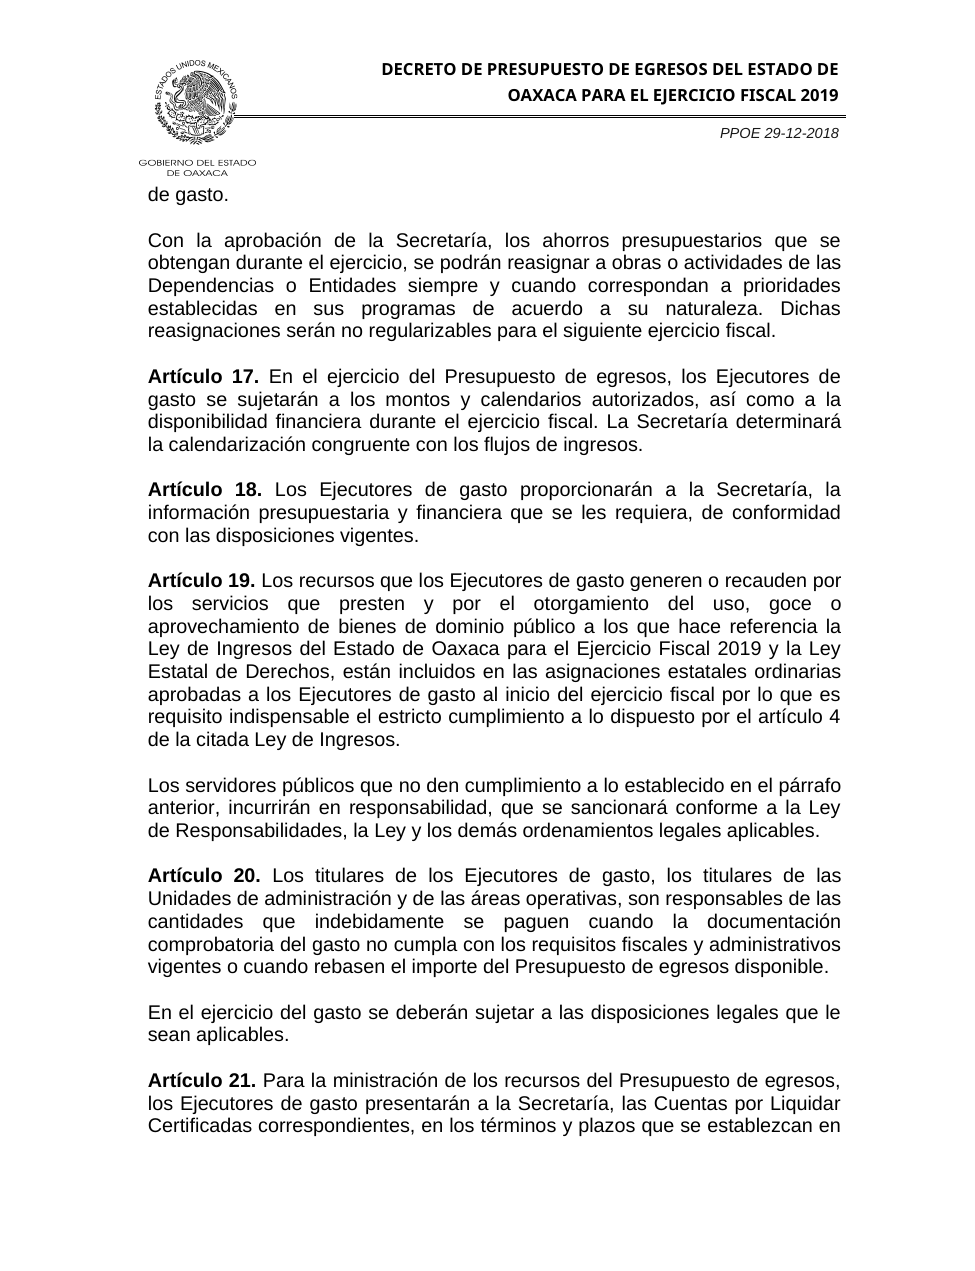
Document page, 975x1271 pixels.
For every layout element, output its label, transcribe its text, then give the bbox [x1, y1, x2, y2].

text Artículo 19. Los recursos que los Ejecutores de gasto generen o recauden por los servicios que presten y por el otorgamiento del uso, goce o aprovechamiento de bienes de dominio público a los que hace referencia la Ley de Ingresos del Estado de Oaxaca para el Ejercicio Fiscal 2019 y la Ley Estatal de Derechos, están incluidos en las asignaciones estatales ordinarias aprobadas a los Ejecutores de gasto al inicio del ejercicio fiscal por lo que es requisito indispensable el estricto cumplimiento a lo dispuesto por el artículo 4 de la citada Ley de Ingresos. [148, 569, 842, 751]
text En el ejercicio del gasto se deberán sujetar a las disposiciones legales que le sean aplicables. [148, 1001, 842, 1046]
text Artículo 20. Los titulares de los Ejecutores de gasto, los titulares de las Unidades de administración y de las áreas operativas, son responsables de las cantidades que indebidamente se paguen cuando la documentación comprobatoria del gasto no cumpla con los requisitos fiscales y administrativos vigentes o cuando rebasen el importe del Presupuesto de egresos disponible. [148, 864, 842, 978]
text Artículo 18. Los Ejecutores de gasto proporcionarán a la Secretaría, la información presupuestaria y financiera que se les requiera, de conformidad con las disposiciones vigentes. [148, 478, 842, 546]
picture [136, 57, 258, 179]
text Con la aprobación de la Secretaría, los ahorros presupuestarios que se obtengan durante el ejercicio, se podrán reasignar a obras o actividades de las Dependencias o Entidades siempre y cuando correspondan a prioridades establecidas en sus programas de acuerdo a su naturaleza. Dichas reasignaciones serán no regularizables para el siguiente ejercicio fiscal. [148, 228, 842, 342]
text Los servidores públicos que no den cumplimiento a lo establecido en el párrafo anterior, incurrirán en responsabilidad, que se sancionará conforme a la Ley de Responsabilidades, la Ley y los demás ordenamientos legales aplicables. [148, 773, 842, 842]
text Artículo 17. En el ejercicio del Presupuesto de egresos, los Ejecutores de gasto se sujetarán a los montos y calendarios autorizados, así como a la disponibilidad financiera durante el ejercicio fiscal. La Secretaría determinará la calendarización congruente con los flujos de ingresos. [148, 365, 842, 456]
